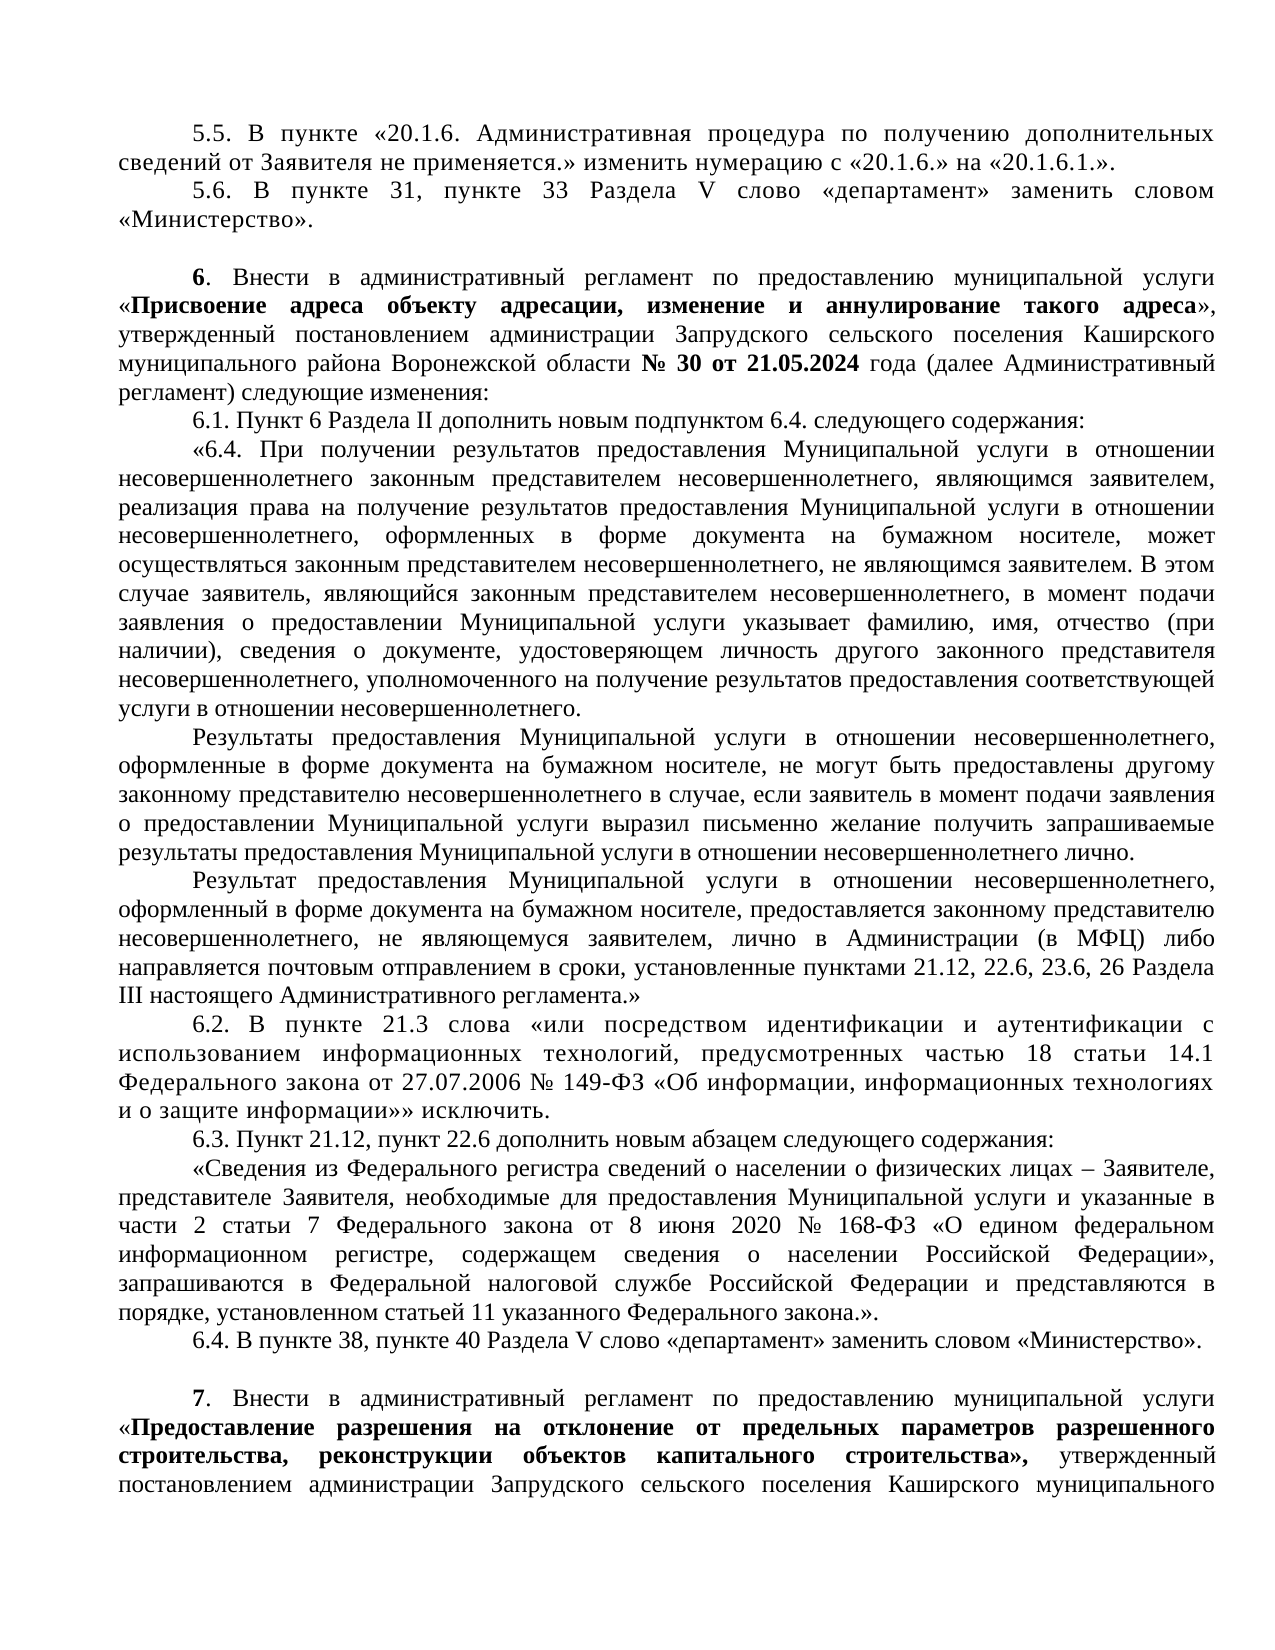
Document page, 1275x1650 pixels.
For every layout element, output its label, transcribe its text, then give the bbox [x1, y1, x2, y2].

text «6.4. При получении результатов предоставления Муниципальной услуги в отношении несовершеннолетнего законным представителем несовершеннолетнего, являющимся заявителем, реализация права на получение результатов предоставления Муниципальной услуги в отношении несовершеннолетнего, оформленных в форме документа на бумажном носителе, может осуществляться законным представителем несовершеннолетнего, не являющимся заявителем. В этом случае заявитель, являющийся законным представителем несовершеннолетнего, в момент подачи заявления о предоставлении Муниципальной услуги указывает фамилию, имя, отчество (при наличии), сведения о документе, удостоверяющем личность другого законного представителя несовершеннолетнего, уполномоченного на получение результатов предоставления соответствующей услуги в отношении несовершеннолетнего. [118, 434, 1216, 722]
text 6.3. Пункт 21.12, пункт 22.6 дополнить новым абзацем следующего содержания: [118, 1124, 1216, 1153]
text Результат предоставления Муниципальной услуги в отношении несовершеннолетнего, оформленный в форме документа на бумажном носителе, предоставляется законному представителю несовершеннолетнего, не являющемуся заявителем, лично в Администрации (в МФЦ) либо направляется почтовым отправлением в сроки, установленные пунктами 21.12, 22.6, 23.6, 26 Раздела III настоящего Административного регламента.» [118, 866, 1216, 1009]
text 5.5. В пункте «20.1.6. Административная процедура по получению дополнительных сведений от Заявителя не применяется.» изменить нумерацию с «20.1.6.» на «20.1.6.1.». [118, 118, 1216, 176]
text 6.4. В пункте 38, пункте 40 Раздела V слово «департамент» заменить словом «Министерство». [118, 1326, 1216, 1354]
text Результаты предоставления Муниципальной услуги в отношении несовершеннолетнего, оформленные в форме документа на бумажном носителе, не могут быть предоставлены другому законному представителю несовершеннолетнего в случае, если заявитель в момент подачи заявления о предоставлении Муниципальной услуги выразил письменно желание получить запрашиваемые результаты предоставления Муниципальной услуги в отношении несовершеннолетнего лично. [118, 722, 1216, 866]
text 6. Внести в административный регламент по предоставлению муниципальной услуги «Присвоение адреса объекту адресации, изменение и аннулирование такого адреса», утвержденный постановлением администрации Запрудского сельского поселения Каширского муниципального района Воронежской области № 30 от 21.05.2024 года (далее Административный регламент) следующие изменения: [118, 262, 1216, 406]
text 6.2. В пункте 21.3 слова «или посредством идентификации и аутентификации с использованием информационных технологий, предусмотренных частью 18 статьи 14.1 Федерального закона от 27.07.2006 № 149-ФЗ «Об информации, информационных технологиях и о защите информации»» исключить. [118, 1009, 1216, 1124]
text 5.6. В пункте 31, пункте 33 Раздела V слово «департамент» заменить словом «Министерство». [118, 176, 1216, 233]
text «Сведения из Федерального регистра сведений о населении о физических лицах – Заявителе, представителе Заявителя, необходимые для предоставления Муниципальной услуги и указанные в части 2 статьи 7 Федерального закона от 8 июня 2020 № 168-ФЗ «О едином федеральном информационном регистре, содержащем сведения о населении Российской Федерации», запрашиваются в Федеральной налоговой службе Российской Федерации и представляются в порядке, установленном статьей 11 указанного Федерального закона.». [118, 1153, 1216, 1326]
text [118, 1383, 1216, 1498]
text 6.1. Пункт 6 Раздела II дополнить новым подпунктом 6.4. следующего содержания: [118, 406, 1216, 434]
